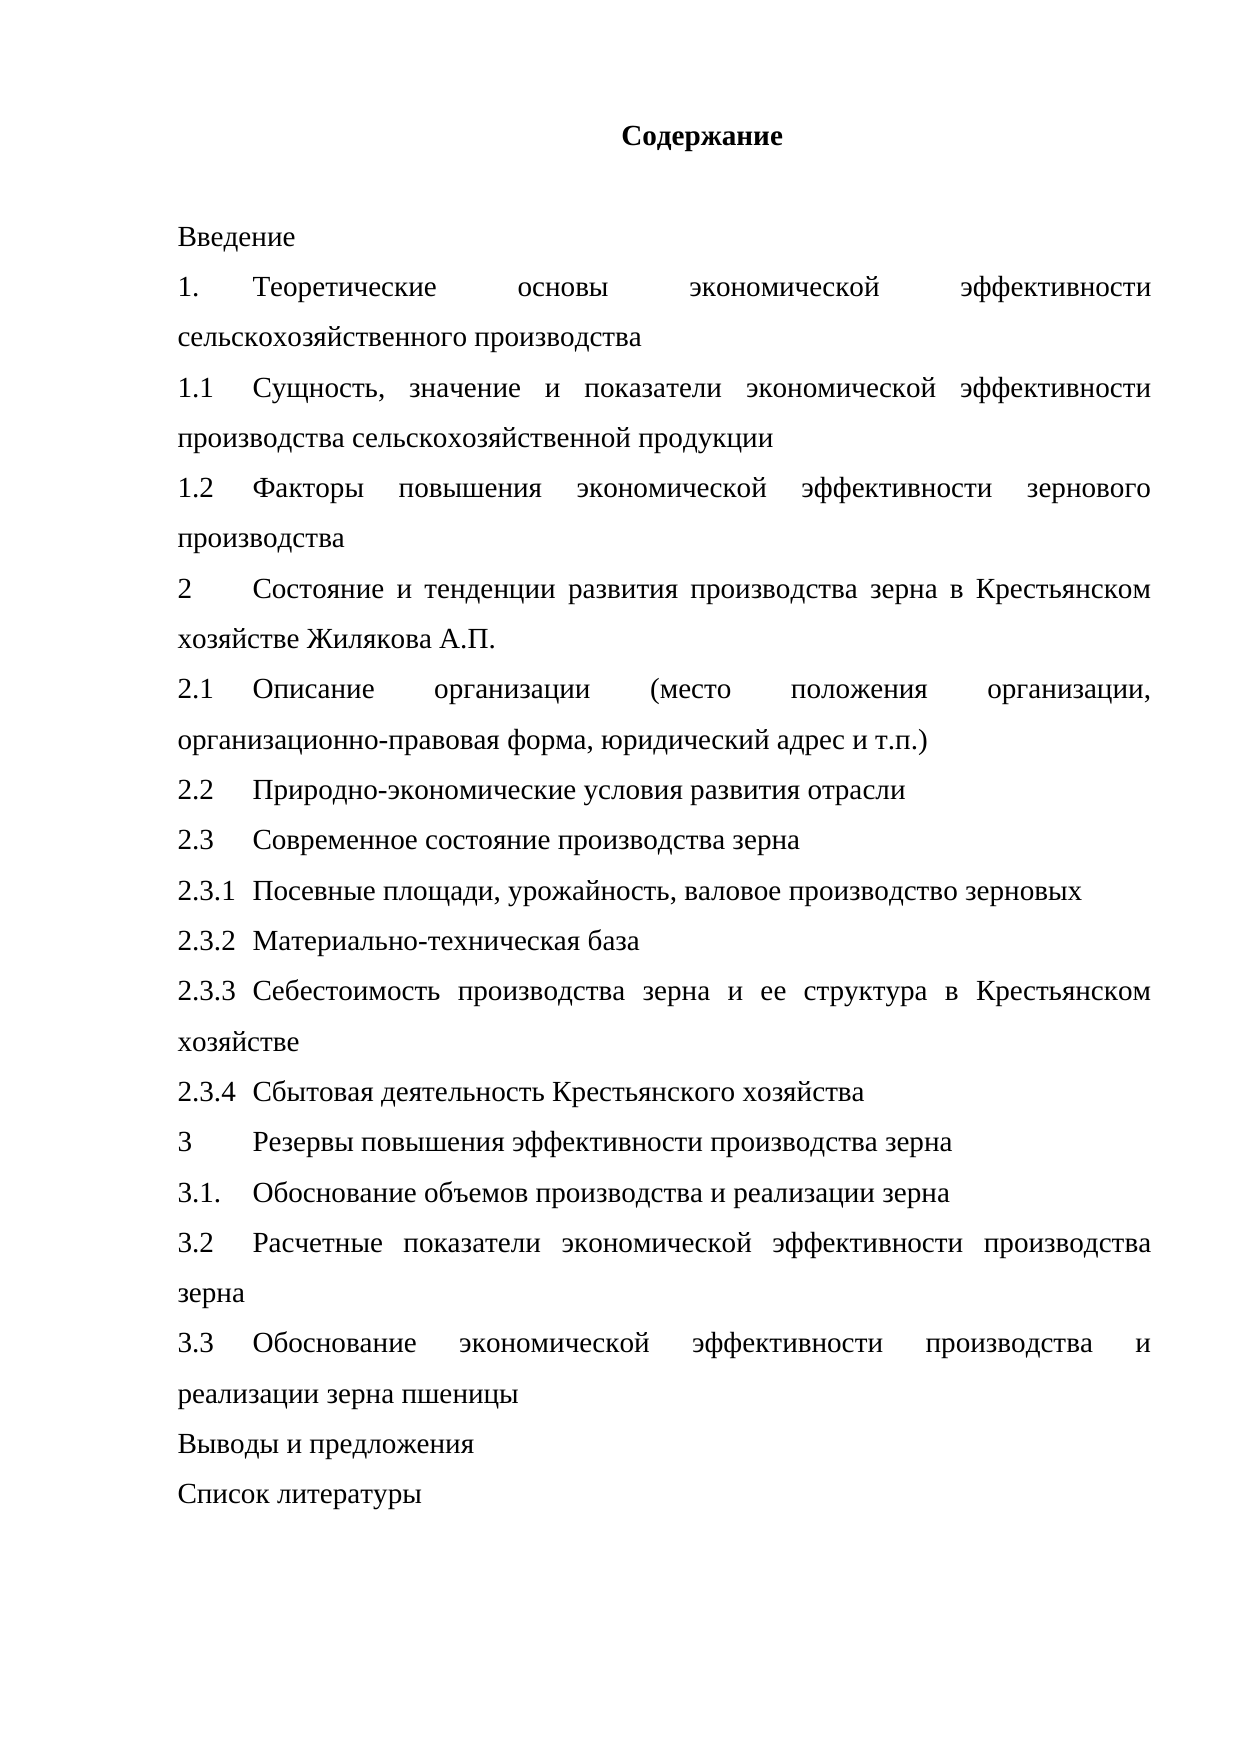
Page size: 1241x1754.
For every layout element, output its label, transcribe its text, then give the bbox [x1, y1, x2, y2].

text Список литературы [177, 1477, 1152, 1510]
text 2.1 Описание организации (место положения организации, организационно-правовая форма, юридический адрес и т.п.) [177, 672, 1152, 755]
text Содержание [177, 118, 1152, 152]
text 2.3.2 Материально-техническая база [177, 923, 1152, 957]
text 3.2 Расчетные показатели экономической эффективности производства зерна [177, 1225, 1152, 1309]
text 1. Теоретические основы экономической эффективности сельскохозяйственного производства [177, 269, 1152, 353]
text 2.3.4 Сбытовая деятельность Крестьянского хозяйства [177, 1074, 1152, 1108]
text 2.2 Природно-экономические условия развития отрасли [177, 772, 1152, 806]
text Выводы и предложения [177, 1426, 1152, 1460]
text Введение [177, 219, 1152, 252]
text 1.1 Сущность, значение и показатели экономической эффективности производства сельскохозяйственной продукции [177, 370, 1152, 453]
text 1.2 Факторы повышения экономической эффективности зернового производства [177, 470, 1152, 554]
text 3 Резервы повышения эффективности производства зерна [177, 1124, 1152, 1158]
text 2.3.3 Себестоимость производства зерна и ее структура в Крестьянском хозяйстве [177, 973, 1152, 1057]
text 2.3.1 Посевные площади, урожайность, валовое производство зерновых [177, 873, 1152, 906]
text 2.3 Современное состояние производства зерна [177, 822, 1152, 856]
text 3.1. Обоснование объемов производства и реализации зерна [177, 1175, 1152, 1208]
text 3.3 Обоснование экономической эффективности производства и реализации зерна пшеницы [177, 1326, 1152, 1409]
text 2 Состояние и тенденции развития производства зерна в Крестьянском хозяйстве Жилякова А.П. [177, 571, 1152, 655]
